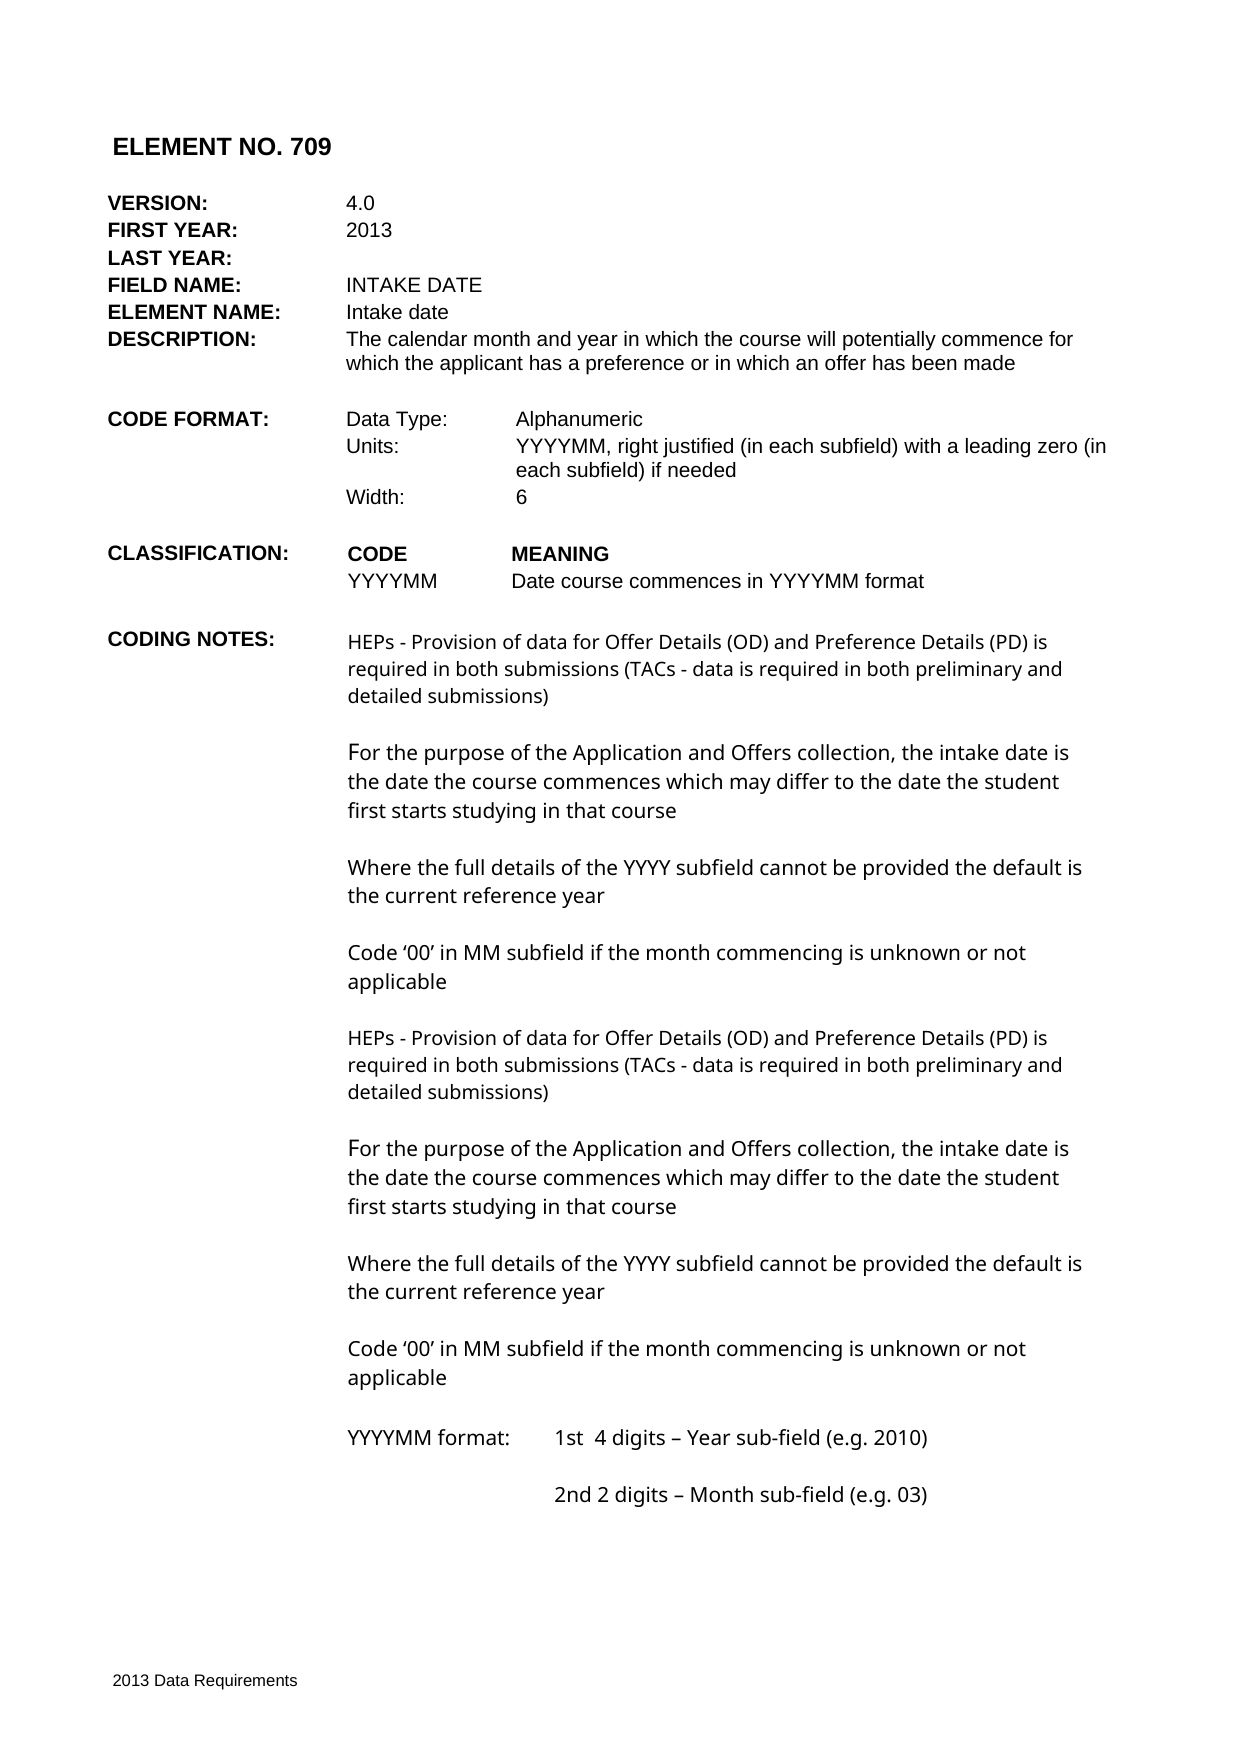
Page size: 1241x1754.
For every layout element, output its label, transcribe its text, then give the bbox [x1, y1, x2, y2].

subtitle ELEMENT NO. 709 [112, 132, 1128, 161]
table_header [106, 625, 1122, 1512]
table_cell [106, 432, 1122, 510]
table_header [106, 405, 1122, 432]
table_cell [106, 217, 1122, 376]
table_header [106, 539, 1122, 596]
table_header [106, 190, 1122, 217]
